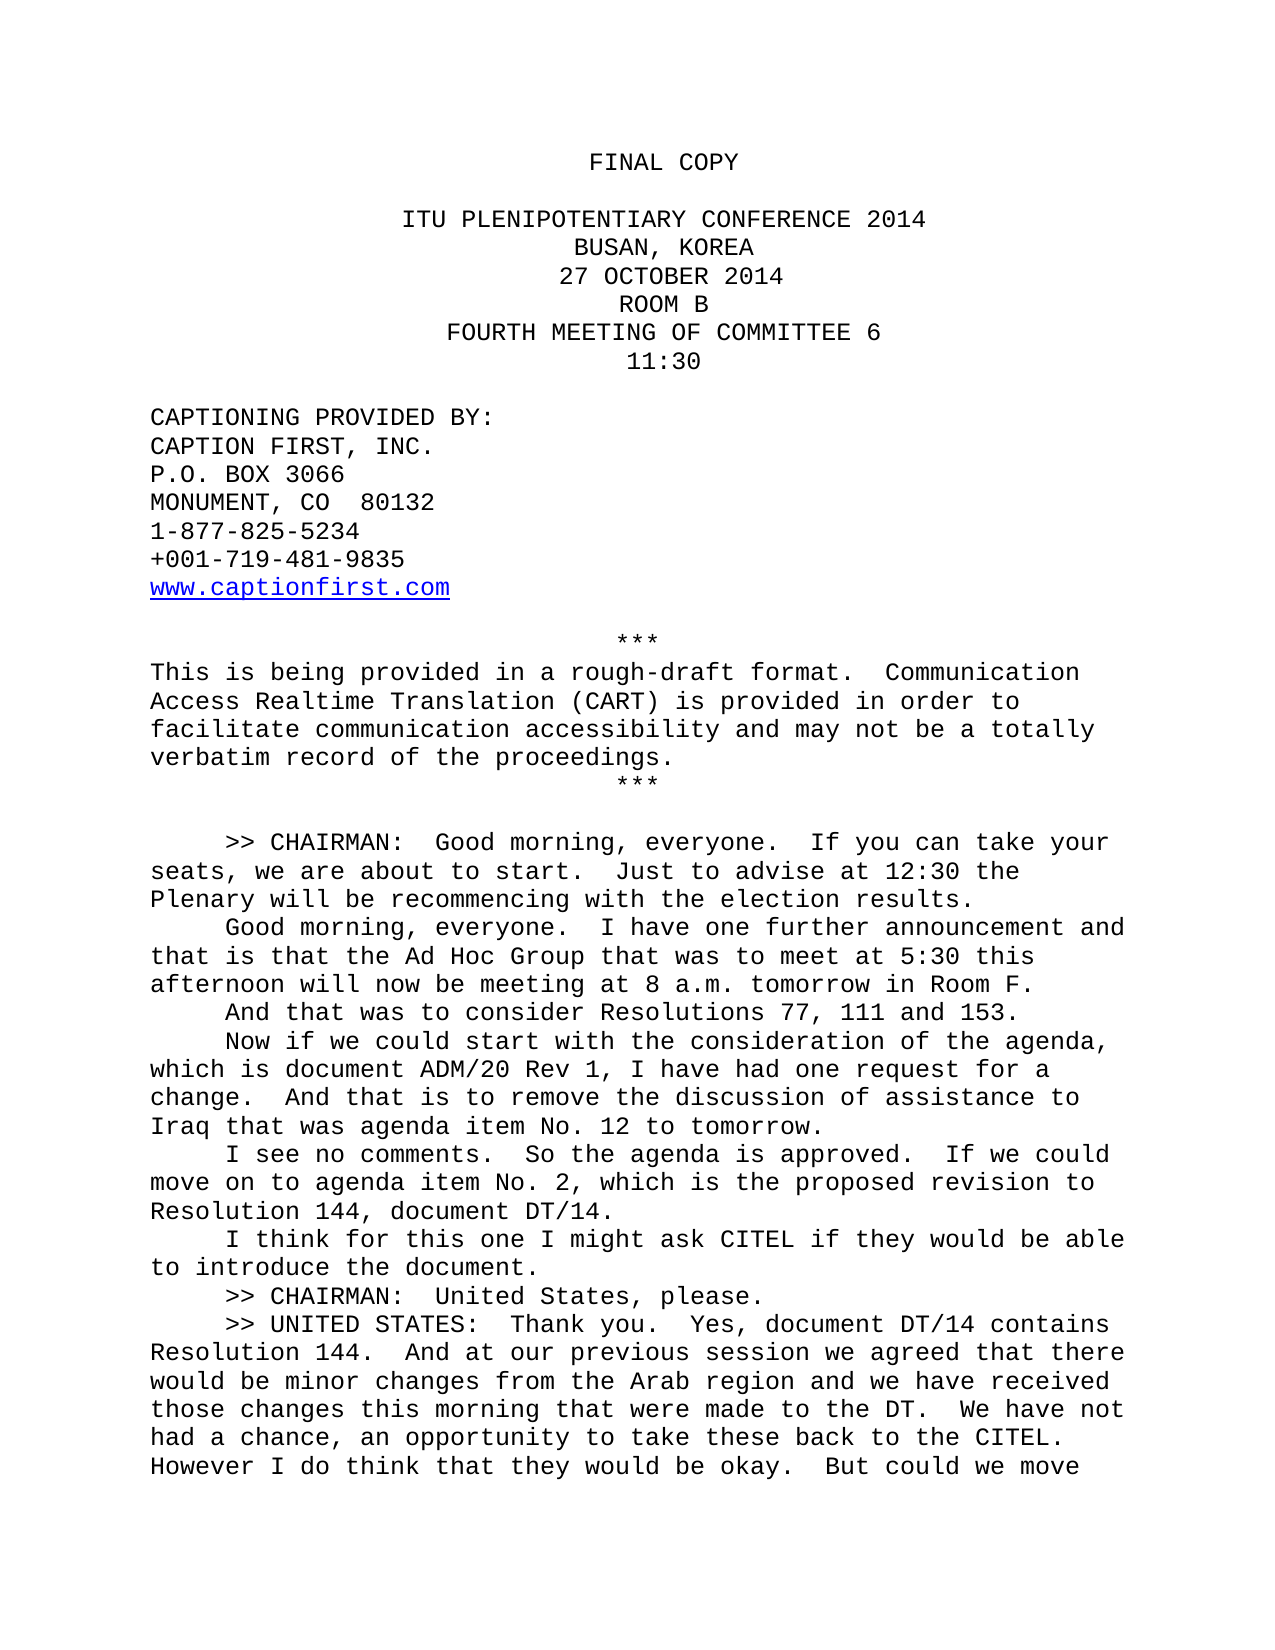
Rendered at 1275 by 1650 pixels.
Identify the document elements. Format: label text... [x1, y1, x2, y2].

text Now if we could start with the consideration of the agenda, which is document ADM/20 Rev 1, I have had one request for a change. And that is to remove the discussion of assistance to Iraq that was agenda item No. 12 to tomorrow. [150, 1028, 1125, 1142]
text And that was to consider Resolutions 77, 111 and 153. [150, 1000, 1125, 1028]
text CAPTIONING PROVIDED BY: [150, 405, 1125, 433]
text 1-877-825-5234 [150, 518, 1125, 547]
text +001-719-481-9835 [150, 547, 1125, 575]
text FINAL COPY [150, 150, 1125, 178]
text FOURTH MEETING OF COMMITTEE 6 [150, 320, 1125, 348]
text I see no comments. So the agenda is approved. If we could move on to agenda item No. 2, which is the proposed revision to Resolution 144, document DT/14. [150, 1142, 1125, 1227]
text www.captionfirst.com [150, 575, 1125, 603]
text ROOM B [150, 292, 1125, 320]
text 11:30 [150, 348, 1125, 377]
text I think for this one I might ask CITEL if they would be able to introduce the document. [150, 1227, 1125, 1283]
text This is being provided in a rough-draft format. Communication Access Realtime Translation (CART) is provided in order to facilitate communication accessibility and may not be a totally verbatim record of the proceedings. [150, 660, 1125, 773]
text >> CHAIRMAN: Good morning, everyone. If you can take your seats, we are about to start. Just to advise at 12:30 the Plenary will be recommencing with the election results. [150, 830, 1125, 915]
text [150, 1312, 1125, 1482]
text MONUMENT, CO 80132 [150, 490, 1125, 518]
text >> CHAIRMAN: United States, please. [150, 1283, 1125, 1312]
text ITU PLENIPOTENTIARY CONFERENCE 2014 [150, 207, 1125, 235]
text CAPTION FIRST, INC. [150, 433, 1125, 462]
text *** [150, 632, 1125, 660]
text 27 OCTOBER 2014 [150, 263, 1125, 292]
text *** [150, 773, 1125, 802]
text BUSAN, KOREA [150, 235, 1125, 263]
text Good morning, everyone. I have one further announcement and that is that the Ad Hoc Group that was to meet at 5:30 this afternoon will now be meeting at 8 a.m. tomorrow in Room F. [150, 915, 1125, 1000]
text P.O. BOX 3066 [150, 462, 1125, 490]
